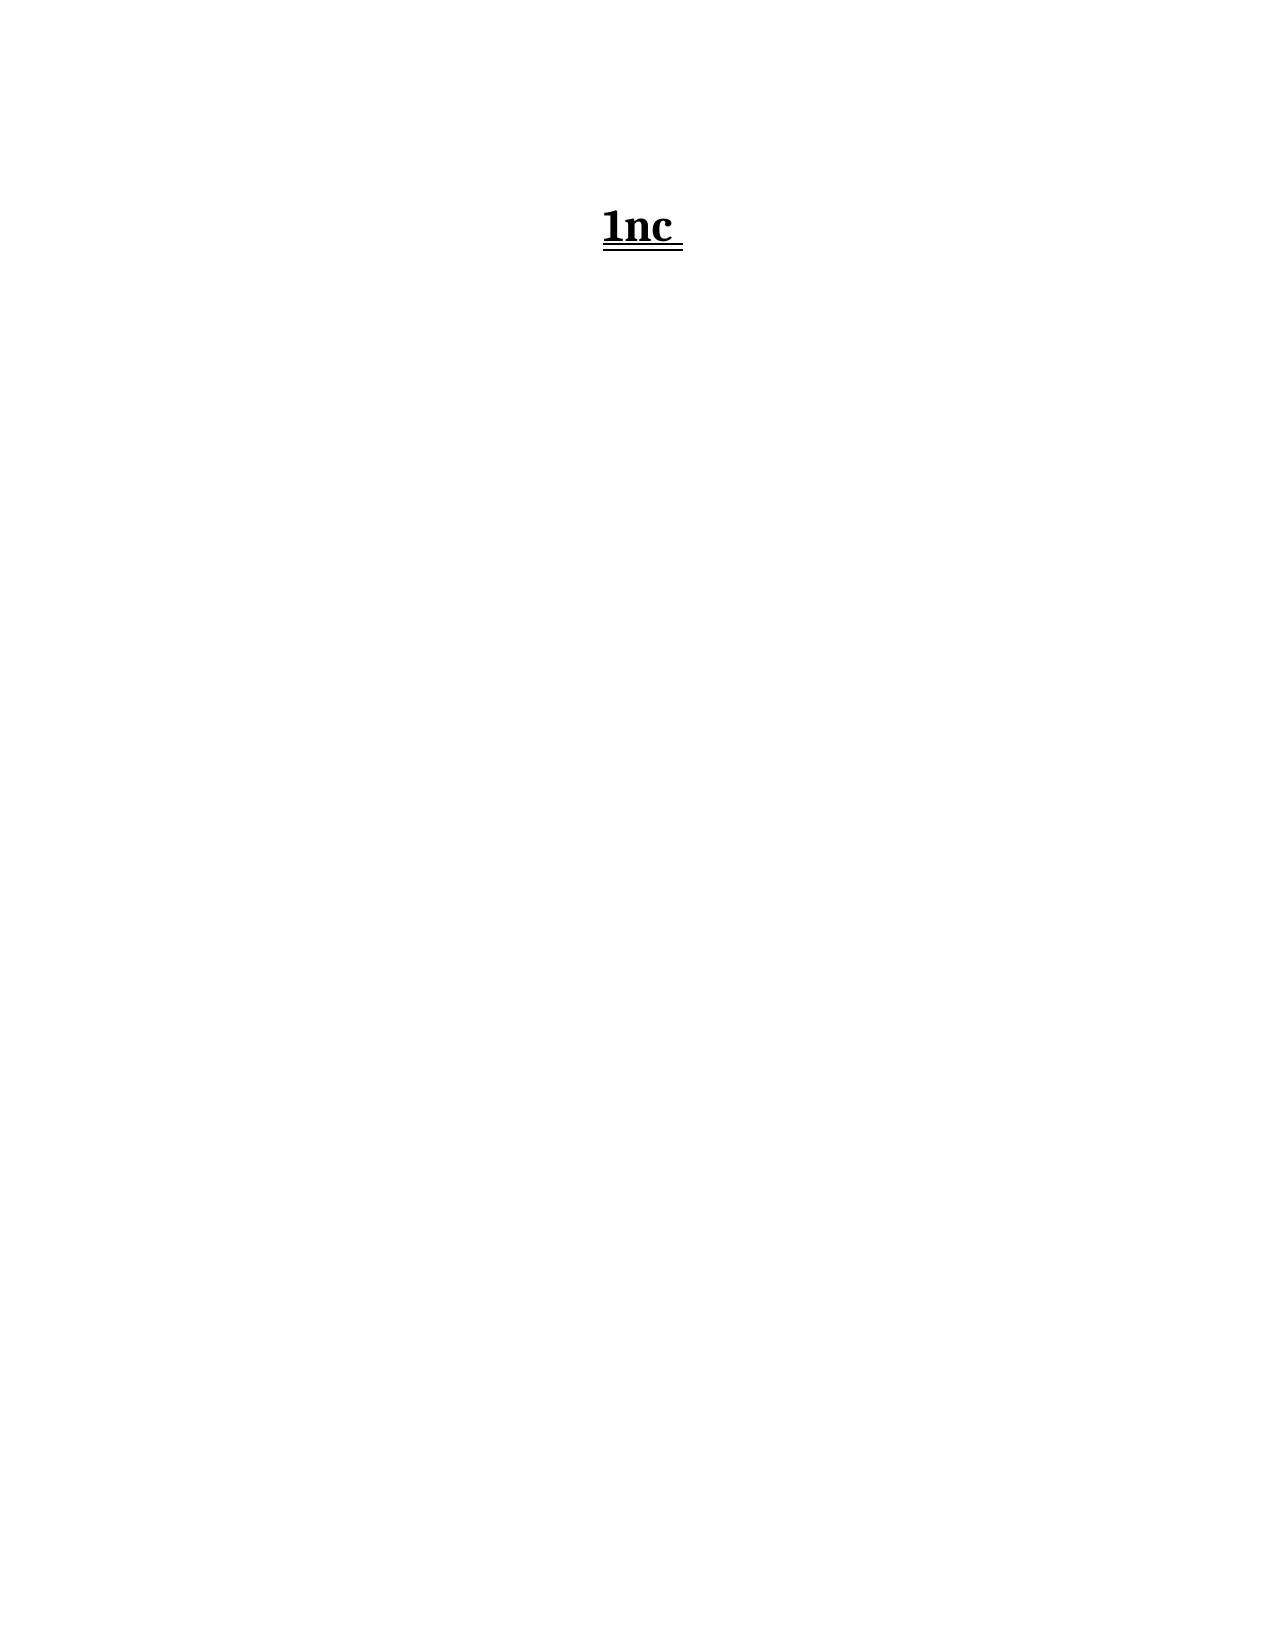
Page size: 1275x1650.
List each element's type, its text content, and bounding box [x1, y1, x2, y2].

subtitle 1nc [150, 200, 1125, 253]
